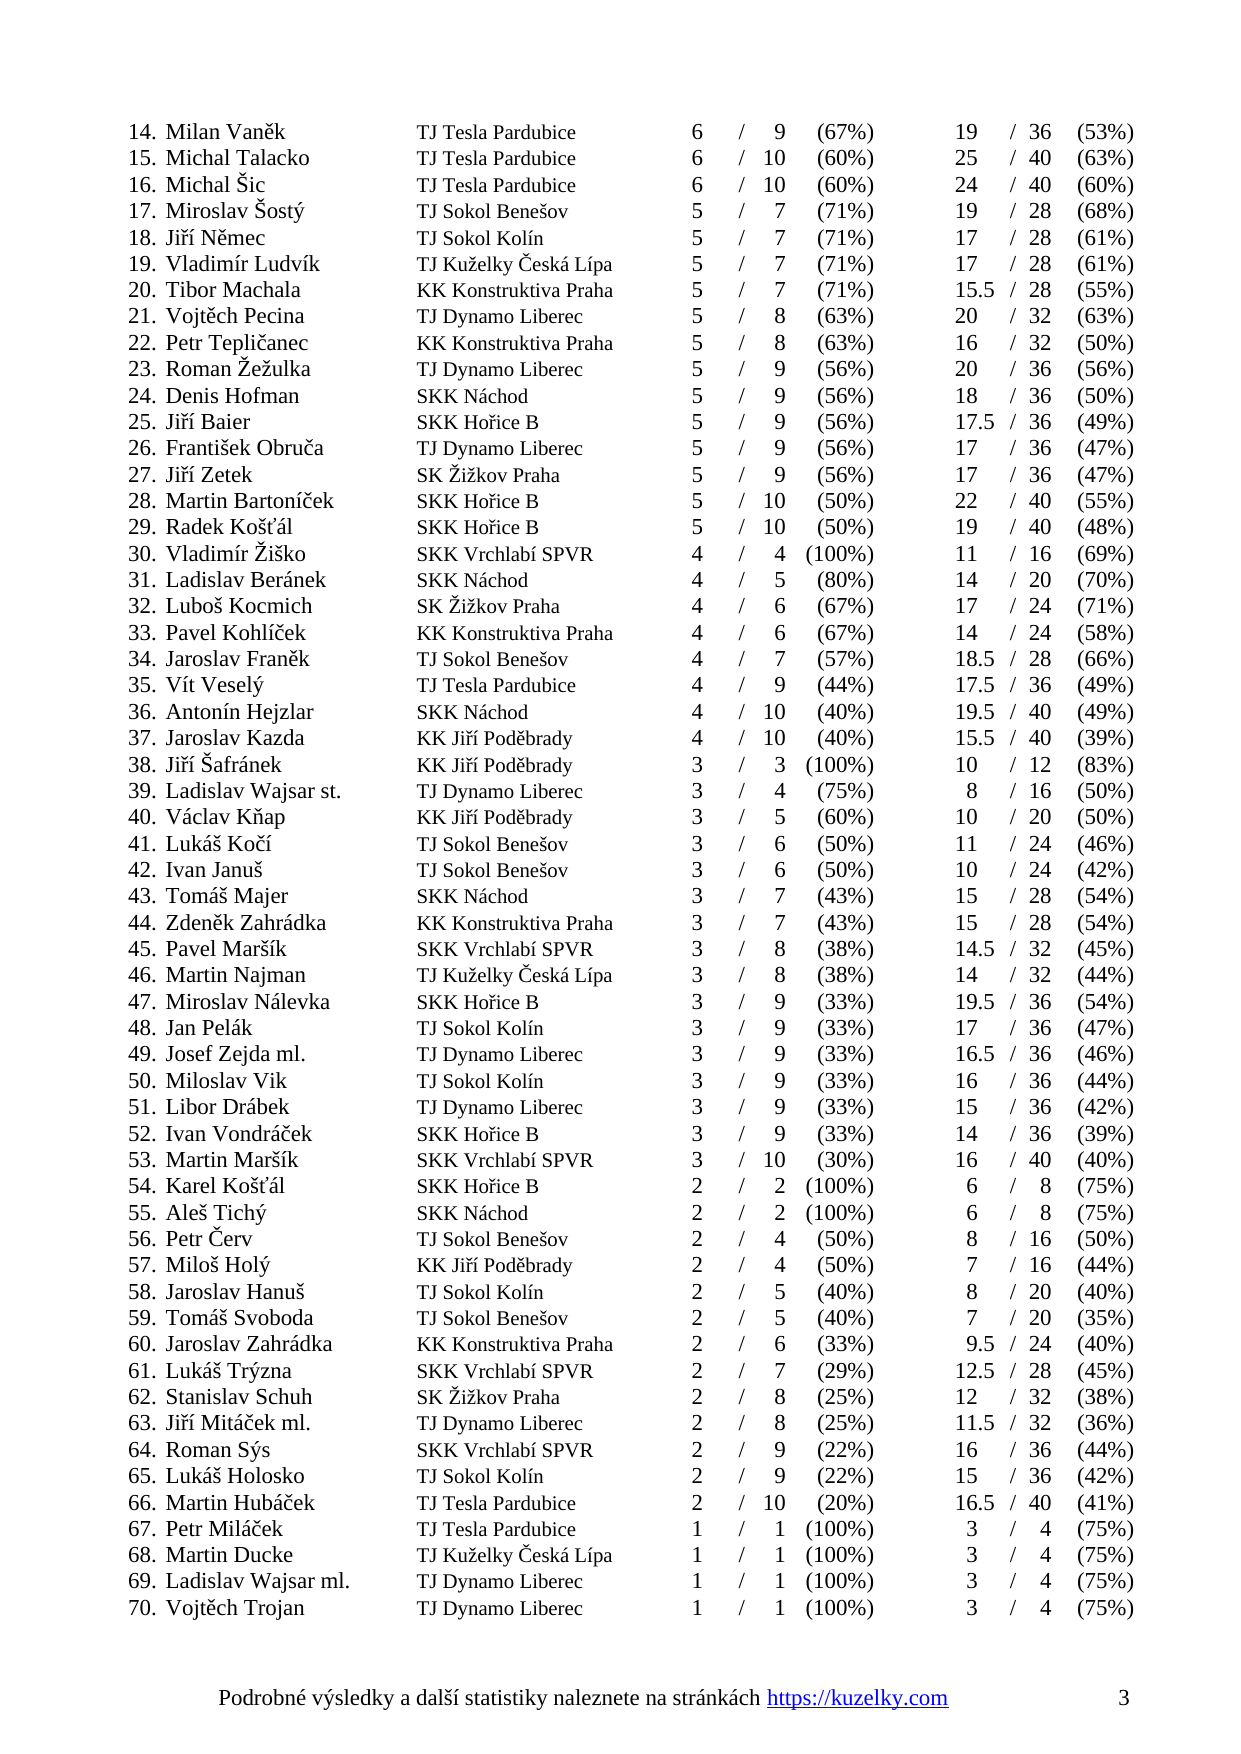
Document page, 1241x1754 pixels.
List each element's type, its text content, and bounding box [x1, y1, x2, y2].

text 33. Pavel Kohlíček KK Konstruktiva Praha 4 / 6 (67%) 14 / 24 (58%) [106, 619, 1134, 645]
text 32. Luboš Kocmich SK Žižkov Praha 4 / 6 (67%) 17 / 24 (71%) [106, 592, 1134, 619]
text 27. Jiří Zetek SK Žižkov Praha 5 / 9 (56%) 17 / 36 (47%) [106, 461, 1134, 487]
text 62. Stanislav Schuh SK Žižkov Praha 2 / 8 (25%) 12 / 32 (38%) [106, 1383, 1134, 1409]
text 44. Zdeněk Zahrádka KK Konstruktiva Praha 3 / 7 (43%) 15 / 28 (54%) [106, 909, 1134, 935]
text 50. Miloslav Vik TJ Sokol Kolín 3 / 9 (33%) 16 / 36 (44%) [106, 1067, 1134, 1093]
text 48. Jan Pelák TJ Sokol Kolín 3 / 9 (33%) 17 / 36 (47%) [106, 1014, 1134, 1041]
text 43. Tomáš Majer SKK Náchod 3 / 7 (43%) 15 / 28 (54%) [106, 882, 1134, 909]
text 25. Jiří Baier SKK Hořice B 5 / 9 (56%) 17.5 / 36 (49%) [106, 408, 1134, 434]
text 55. Aleš Tichý SKK Náchod 2 / 2 (100%) 6 / 8 (75%) [106, 1199, 1134, 1225]
text 34. Jaroslav Franěk TJ Sokol Benešov 4 / 7 (57%) 18.5 / 28 (66%) [106, 645, 1134, 672]
text 56. Petr Červ TJ Sokol Benešov 2 / 4 (50%) 8 / 16 (50%) [106, 1225, 1134, 1251]
text 68. Martin Ducke TJ Kuželky Česká Lípa 1 / 1 (100%) 3 / 4 (75%) [106, 1541, 1134, 1568]
text 47. Miroslav Nálevka SKK Hořice B 3 / 9 (33%) 19.5 / 36 (54%) [106, 988, 1134, 1014]
text 15. Michal Talacko TJ Tesla Pardubice 6 / 10 (60%) 25 / 40 (63%) [106, 144, 1134, 171]
text 40. Václav Kňap KK Jiří Poděbrady 3 / 5 (60%) 10 / 20 (50%) [106, 803, 1134, 830]
text 23. Roman Žežulka TJ Dynamo Liberec 5 / 9 (56%) 20 / 36 (56%) [106, 355, 1134, 382]
text 17. Miroslav Šostý TJ Sokol Benešov 5 / 7 (71%) 19 / 28 (68%) [106, 197, 1134, 223]
text 35. Vít Veselý TJ Tesla Pardubice 4 / 9 (44%) 17.5 / 36 (49%) [106, 672, 1134, 698]
text 28. Martin Bartoníček SKK Hořice B 5 / 10 (50%) 22 / 40 (55%) [106, 487, 1134, 513]
text 60. Jaroslav Zahrádka KK Konstruktiva Praha 2 / 6 (33%) 9.5 / 24 (40%) [106, 1330, 1134, 1357]
text 66. Martin Hubáček TJ Tesla Pardubice 2 / 10 (20%) 16.5 / 40 (41%) [106, 1488, 1134, 1515]
text 64. Roman Sýs SKK Vrchlabí SPVR 2 / 9 (22%) 16 / 36 (44%) [106, 1436, 1134, 1462]
text 59. Tomáš Svoboda TJ Sokol Benešov 2 / 5 (40%) 7 / 20 (35%) [106, 1304, 1134, 1330]
text 31. Ladislav Beránek SKK Náchod 4 / 5 (80%) 14 / 20 (70%) [106, 566, 1134, 592]
text 49. Josef Zejda ml. TJ Dynamo Liberec 3 / 9 (33%) 16.5 / 36 (46%) [106, 1041, 1134, 1067]
text 38. Jiří Šafránek KK Jiří Poděbrady 3 / 3 (100%) 10 / 12 (83%) [106, 751, 1134, 777]
text 41. Lukáš Kočí TJ Sokol Benešov 3 / 6 (50%) 11 / 24 (46%) [106, 830, 1134, 856]
text 45. Pavel Maršík SKK Vrchlabí SPVR 3 / 8 (38%) 14.5 / 32 (45%) [106, 935, 1134, 961]
text 65. Lukáš Holosko TJ Sokol Kolín 2 / 9 (22%) 15 / 36 (42%) [106, 1462, 1134, 1488]
text 18. Jiří Němec TJ Sokol Kolín 5 / 7 (71%) 17 / 28 (61%) [106, 223, 1134, 250]
text 42. Ivan Januš TJ Sokol Benešov 3 / 6 (50%) 10 / 24 (42%) [106, 856, 1134, 882]
text 24. Denis Hofman SKK Náchod 5 / 9 (56%) 18 / 36 (50%) [106, 382, 1134, 408]
text 61. Lukáš Trýzna SKK Vrchlabí SPVR 2 / 7 (29%) 12.5 / 28 (45%) [106, 1357, 1134, 1383]
text 54. Karel Košťál SKK Hořice B 2 / 2 (100%) 6 / 8 (75%) [106, 1172, 1134, 1199]
text 63. Jiří Mitáček ml. TJ Dynamo Liberec 2 / 8 (25%) 11.5 / 32 (36%) [106, 1409, 1134, 1436]
text 20. Tibor Machala KK Konstruktiva Praha 5 / 7 (71%) 15.5 / 28 (55%) [106, 276, 1134, 303]
text 70. Vojtěch Trojan TJ Dynamo Liberec 1 / 1 (100%) 3 / 4 (75%) [106, 1594, 1134, 1620]
text 58. Jaroslav Hanuš TJ Sokol Kolín 2 / 5 (40%) 8 / 20 (40%) [106, 1278, 1134, 1304]
text 26. František Obruča TJ Dynamo Liberec 5 / 9 (56%) 17 / 36 (47%) [106, 434, 1134, 461]
text 16. Michal Šic TJ Tesla Pardubice 6 / 10 (60%) 24 / 40 (60%) [106, 171, 1134, 197]
text 69. Ladislav Wajsar ml. TJ Dynamo Liberec 1 / 1 (100%) 3 / 4 (75%) [106, 1568, 1134, 1594]
text 52. Ivan Vondráček SKK Hořice B 3 / 9 (33%) 14 / 36 (39%) [106, 1119, 1134, 1146]
text 67. Petr Miláček TJ Tesla Pardubice 1 / 1 (100%) 3 / 4 (75%) [106, 1515, 1134, 1541]
text 39. Ladislav Wajsar st. TJ Dynamo Liberec 3 / 4 (75%) 8 / 16 (50%) [106, 777, 1134, 803]
text 21. Vojtěch Pecina TJ Dynamo Liberec 5 / 8 (63%) 20 / 32 (63%) [106, 303, 1134, 329]
text 37. Jaroslav Kazda KK Jiří Poděbrady 4 / 10 (40%) 15.5 / 40 (39%) [106, 724, 1134, 751]
text 30. Vladimír Žiško SKK Vrchlabí SPVR 4 / 4 (100%) 11 / 16 (69%) [106, 540, 1134, 566]
text 46. Martin Najman TJ Kuželky Česká Lípa 3 / 8 (38%) 14 / 32 (44%) [106, 961, 1134, 988]
text 36. Antonín Hejzlar SKK Náchod 4 / 10 (40%) 19.5 / 40 (49%) [106, 698, 1134, 724]
text 57. Miloš Holý KK Jiří Poděbrady 2 / 4 (50%) 7 / 16 (44%) [106, 1251, 1134, 1278]
text 51. Libor Drábek TJ Dynamo Liberec 3 / 9 (33%) 15 / 36 (42%) [106, 1093, 1134, 1119]
text 14. Milan Vaněk TJ Tesla Pardubice 6 / 9 (67%) 19 / 36 (53%) [106, 118, 1134, 144]
text 29. Radek Košťál SKK Hořice B 5 / 10 (50%) 19 / 40 (48%) [106, 513, 1134, 540]
text 19. Vladimír Ludvík TJ Kuželky Česká Lípa 5 / 7 (71%) 17 / 28 (61%) [106, 250, 1134, 276]
text 22. Petr Tepličanec KK Konstruktiva Praha 5 / 8 (63%) 16 / 32 (50%) [106, 329, 1134, 355]
text 53. Martin Maršík SKK Vrchlabí SPVR 3 / 10 (30%) 16 / 40 (40%) [106, 1146, 1134, 1172]
